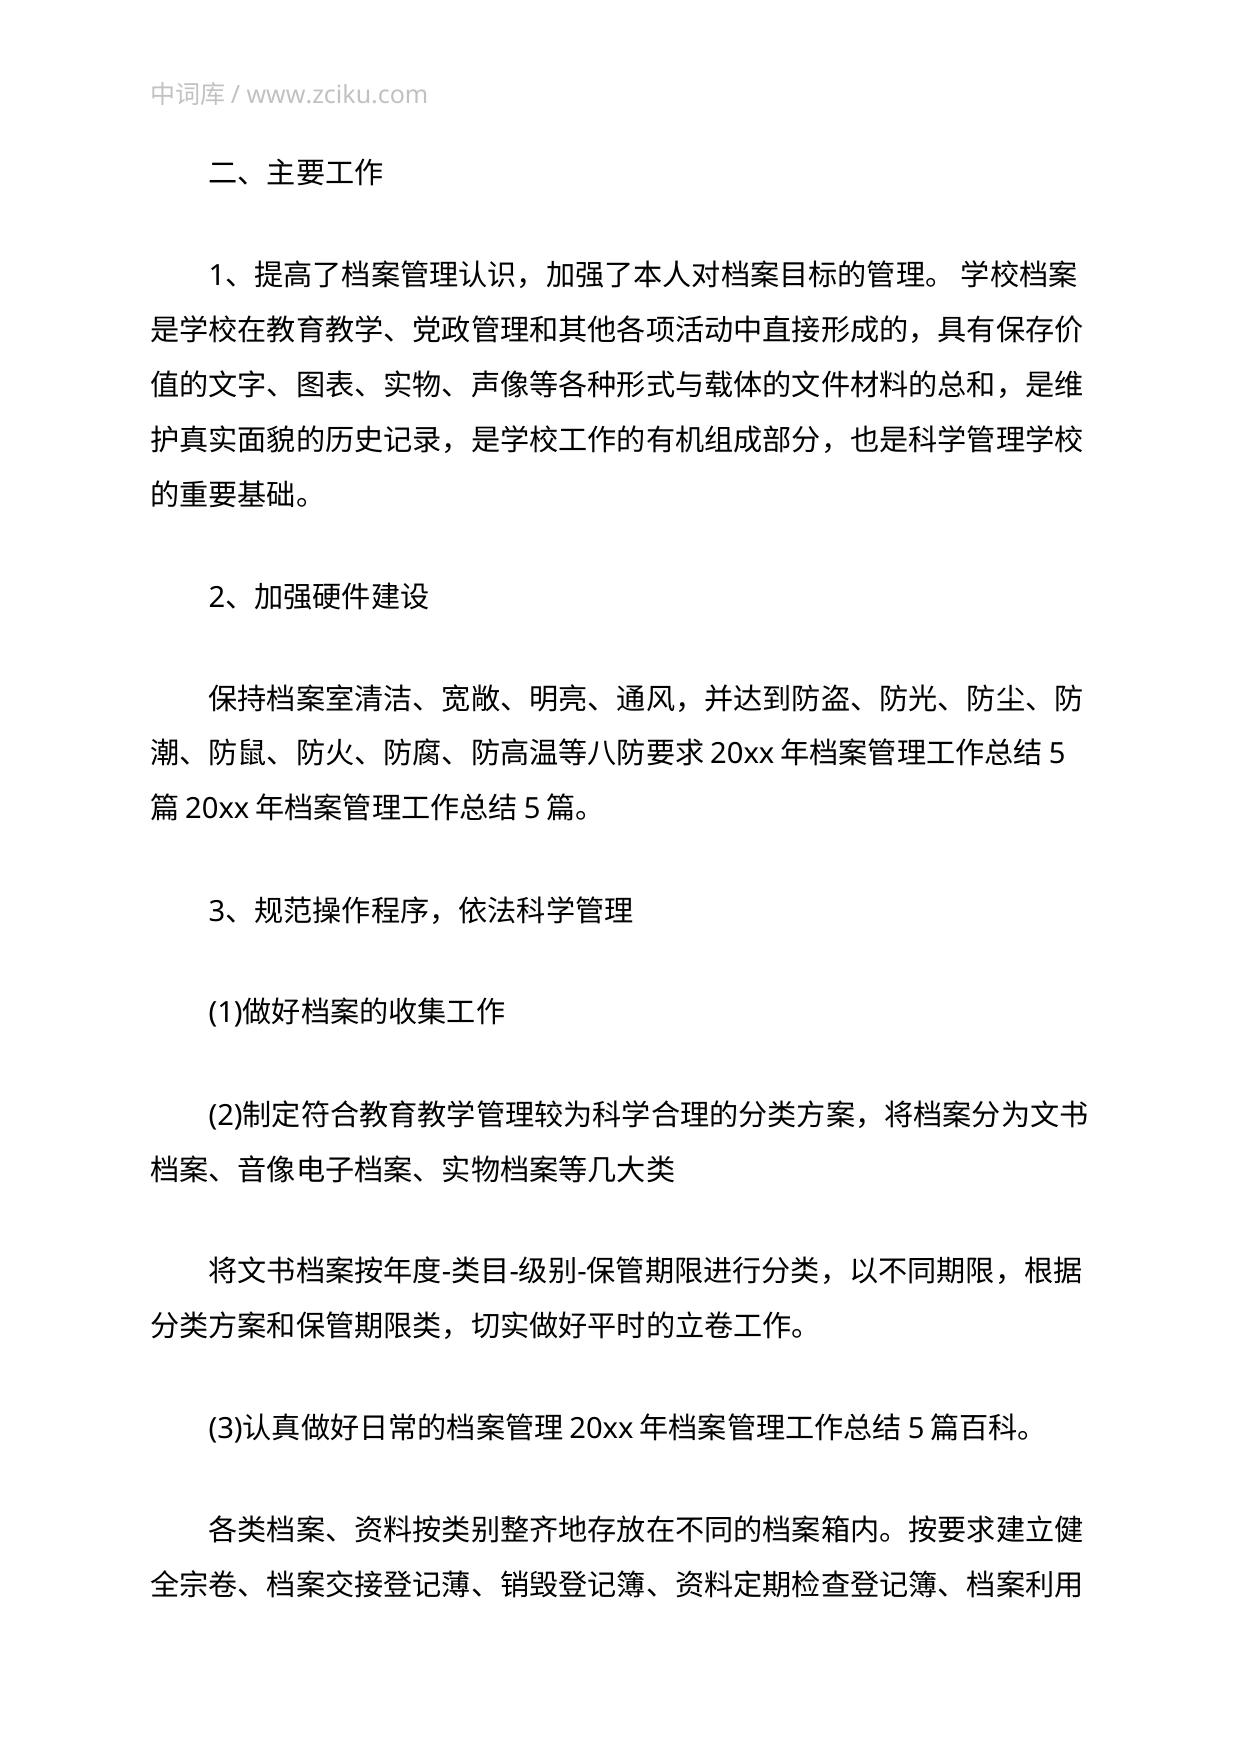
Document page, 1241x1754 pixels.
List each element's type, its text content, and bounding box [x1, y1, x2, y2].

text (2)制定符合教育教学管理较为科学合理的分类方案，将档案分为文书档案、音像电子档案、实物档案等几大类 [150, 1091, 1090, 1188]
text 3、规范操作程序，依法科学管理 [150, 887, 1090, 929]
text 二、主要工作 [150, 150, 1090, 192]
text (1)做好档案的收集工作 [150, 989, 1090, 1031]
text 将文书档案按年度-类目-级别-保管期限进行分类，以不同期限，根据分类方案和保管期限类，切实做好平时的立卷工作。 [150, 1248, 1090, 1345]
text 2、加强硬件建设 [150, 573, 1090, 616]
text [150, 1507, 1090, 1604]
text 保持档案室清洁、宽敞、明亮、通风，并达到防盗、防光、防尘、防潮、防鼠、防火、防腐、防高温等八防要求20xx年档案管理工作总结5篇20xx年档案管理工作总结5篇。 [150, 675, 1090, 827]
text (3)认真做好日常的档案管理20xx年档案管理工作总结5篇百科。 [150, 1404, 1090, 1447]
text 1、提高了档案管理认识，加强了本人对档案目标的管理。 学校档案是学校在教育教学、党政管理和其他各项活动中直接形成的，具有保存价值的文字、图表、实物、声像等各种形式与载体的文件材料的总和，是维护真实面貌的历史记录，是学校工作的有机组成部分，也是科学管理学校的重要基础。 [150, 252, 1090, 514]
